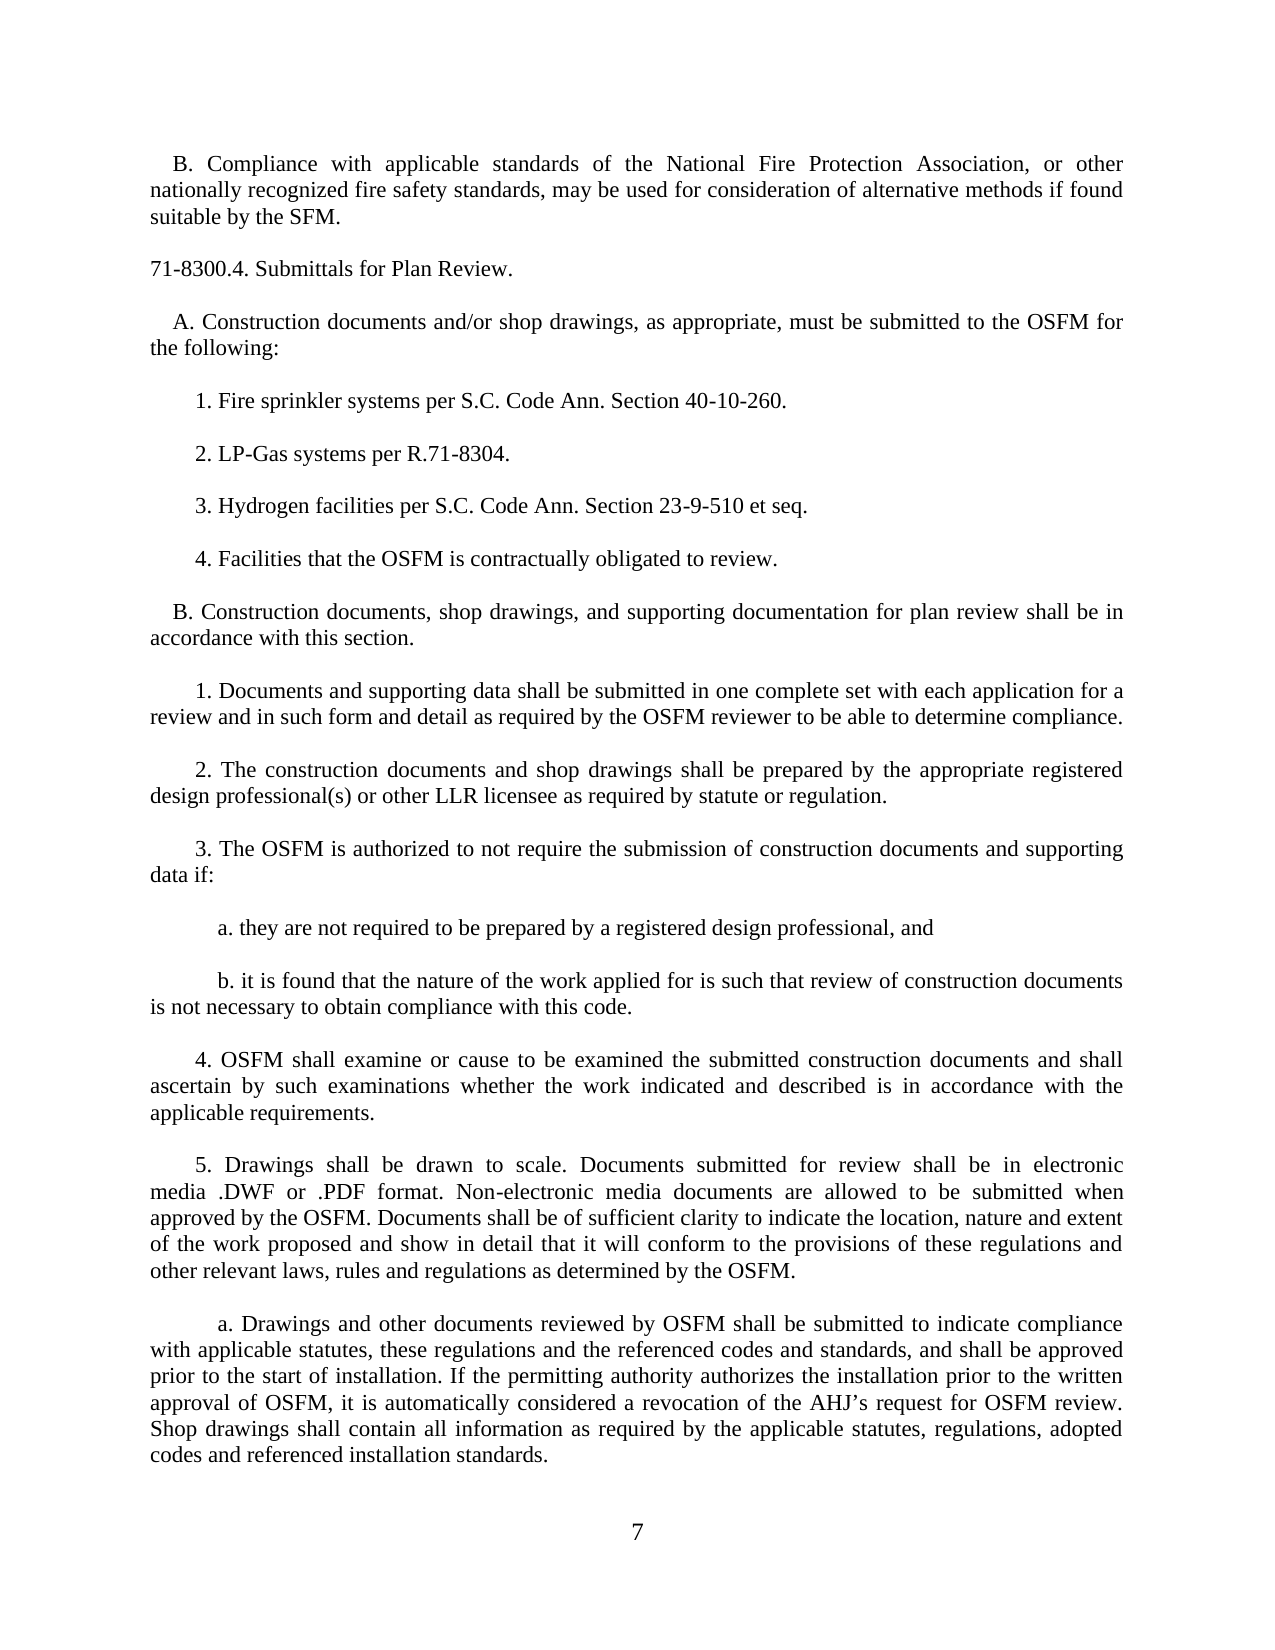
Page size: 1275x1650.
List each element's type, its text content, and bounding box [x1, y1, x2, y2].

text B. Compliance with applicable standards of the National Fire Protection Association, or other nationally recognized fire safety standards, may be used for consideration of alternative methods if found suitable by the SFM. [150, 150, 1125, 229]
text 2. LP-Gas systems per R.71-8304. [150, 440, 1125, 466]
text 1. Documents and supporting data shall be submitted in one complete set with each application for a review and in such form and detail as required by the OSFM reviewer to be able to determine compliance. [150, 677, 1125, 730]
text 4. OSFM shall examine or cause to be examined the submitted construction documents and shall ascertain by such examinations whether the work indicated and described is in accordance with the applicable requirements. [150, 1046, 1125, 1125]
text 5. Drawings shall be drawn to scale. Documents submitted for review shall be in electronic media .DWF or .PDF format. Non-electronic media documents are allowed to be submitted when approved by the OSFM. Documents shall be of sufficient clarity to indicate the location, nature and extent of the work proposed and show in detail that it will conform to the provisions of these regulations and other relevant laws, rules and regulations as determined by the OSFM. [150, 1151, 1125, 1283]
text a. they are not required to be prepared by a registered design professional, and [150, 914, 1125, 941]
text 1. Fire sprinkler systems per S.C. Code Ann. Section 40-10-260. [150, 387, 1125, 413]
text B. Construction documents, shop drawings, and supporting documentation for plan review shall be in accordance with this section. [150, 598, 1125, 651]
text 3. The OSFM is authorized to not require the submission of construction documents and supporting data if: [150, 835, 1125, 888]
text 71-8300.4. Submittals for Plan Review. [150, 255, 1125, 282]
text a. Drawings and other documents reviewed by OSFM shall be submitted to indicate compliance with applicable statutes, these regulations and the referenced codes and standards, and shall be approved prior to the start of installation. If the permitting authority authorizes the installation prior to the written approval of OSFM, it is automatically considered a revocation of the AHJ’s request for OSFM review. Shop drawings shall contain all information as required by the applicable statutes, regulations, adopted codes and referenced installation standards. [150, 1309, 1125, 1468]
text A. Construction documents and/or shop drawings, as appropriate, must be submitted to the OSFM for the following: [150, 308, 1125, 361]
text b. it is found that the nature of the work applied for is such that review of construction documents is not necessary to obtain compliance with this code. [150, 967, 1125, 1020]
text 2. The construction documents and shop drawings shall be prepared by the appropriate registered design professional(s) or other LLR licensee as required by statute or regulation. [150, 756, 1125, 809]
text 3. Hydrogen facilities per S.C. Code Ann. Section 23-9-510 et seq. [150, 493, 1125, 519]
text 4. Facilities that the OSFM is contractually obligated to review. [150, 545, 1125, 572]
